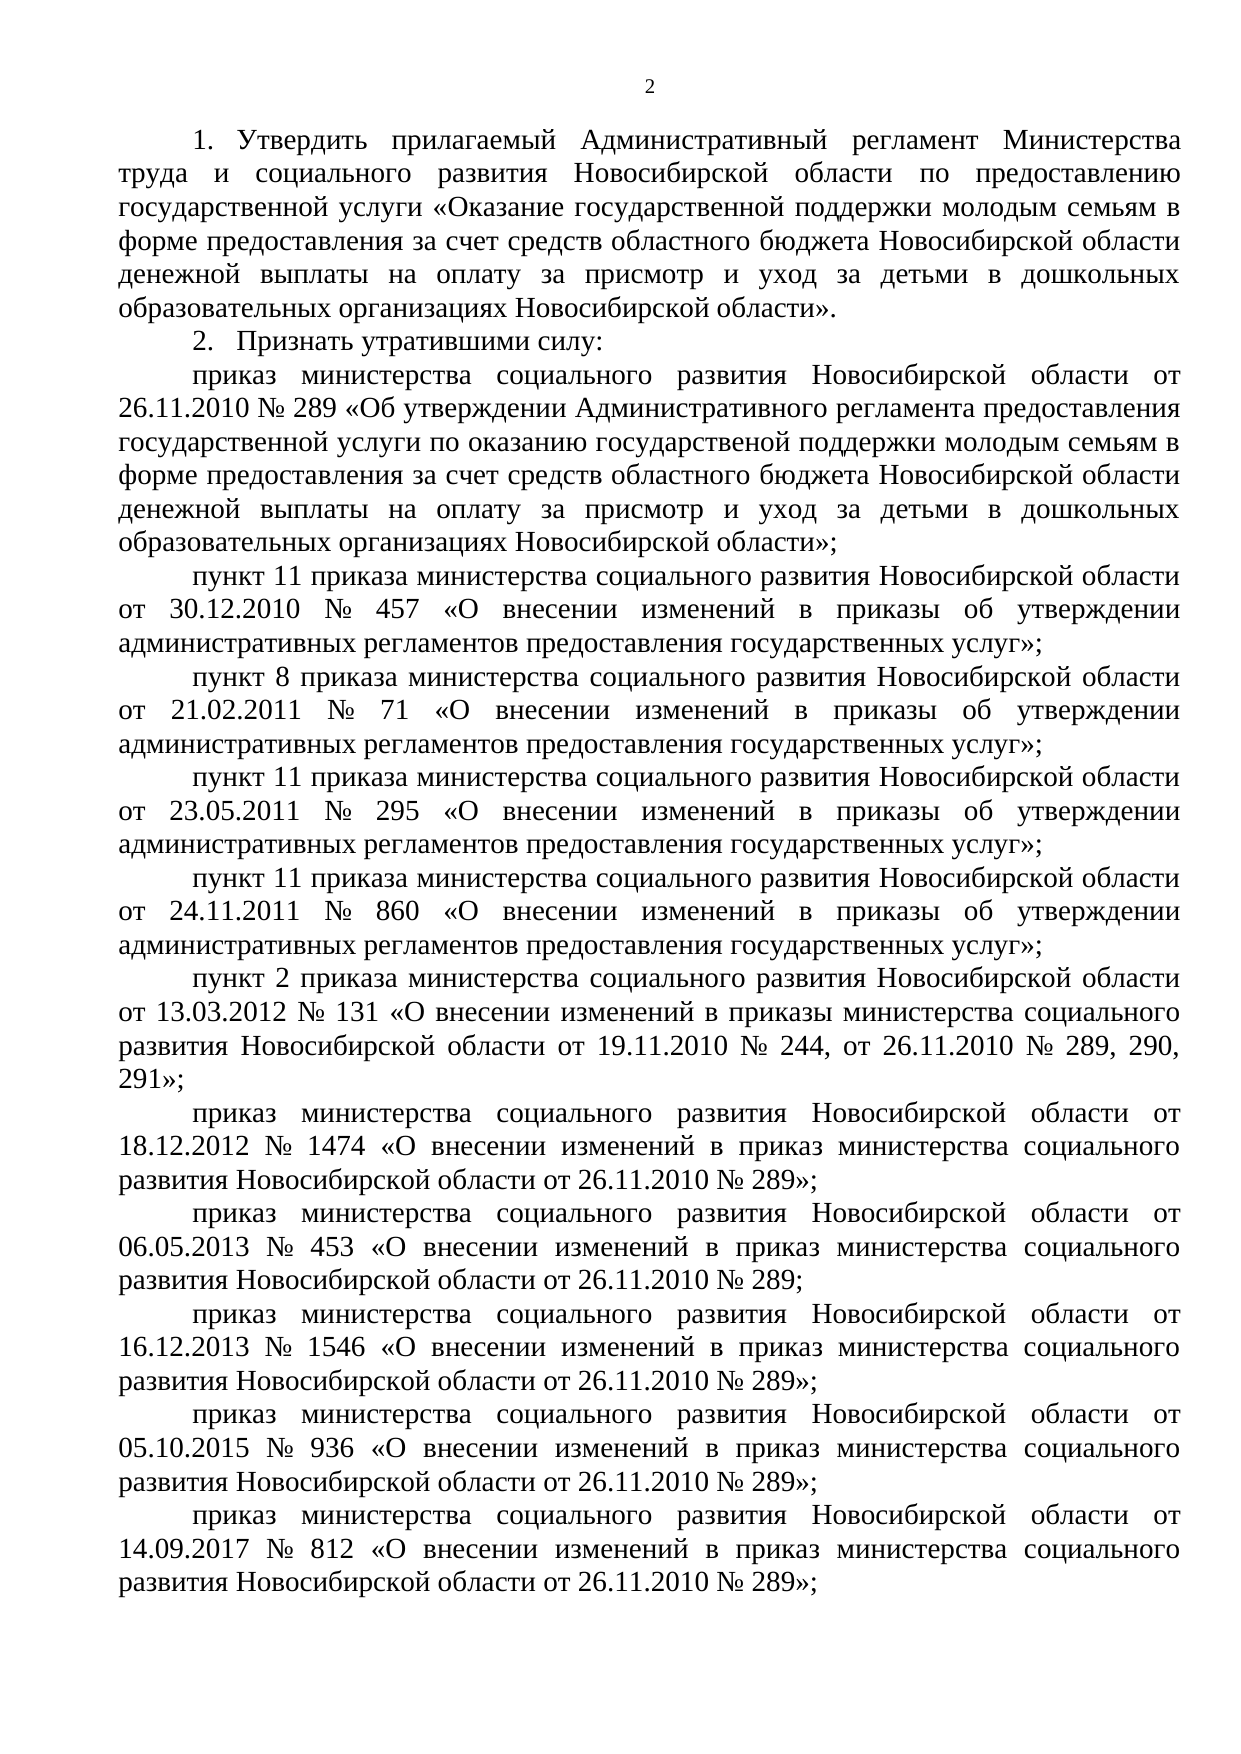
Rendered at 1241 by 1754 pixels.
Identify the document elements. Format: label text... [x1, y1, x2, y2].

list Признать утратившими силу: [118, 323, 1181, 357]
text пункт 11 приказа министерства социального развития Новосибирской области от 24.11.2011 № 860 «О внесении изменений в приказы об утверждении административных регламентов предоставления государственных услуг»; [118, 860, 1181, 961]
list Утвердить прилагаемый Административный регламент Министерства труда и социального развития Новосибирской области по предоставлению государственной услуги «Оказание государственной поддержки молодым семьям в форме предоставления за счет средств областного бюджета Новосибирской области денежной выплаты на оплату за присмотр и уход за детьми в дошкольных образовательных организациях Новосибирской области». [118, 122, 1181, 323]
text пункт 11 приказа министерства социального развития Новосибирской области от 23.05.2011 № 295 «О внесении изменений в приказы об утверждении административных регламентов предоставления государственных услуг»; [118, 759, 1181, 860]
text пункт 2 приказа министерства социального развития Новосибирской области от 13.03.2012 № 131 «О внесении изменений в приказы министерства социального развития Новосибирской области от 19.11.2010 № 244, от 26.11.2010 № 289, 290, 291»; [118, 961, 1181, 1095]
text приказ министерства социального развития Новосибирской области от 14.09.2017 № 812 «О внесении изменений в приказ министерства социального развития Новосибирской области от 26.11.2010 № 289»; [118, 1497, 1181, 1598]
text приказ министерства социального развития Новосибирской области от 16.12.2013 № 1546 «О внесении изменений в приказ министерства социального развития Новосибирской области от 26.11.2010 № 289»; [118, 1296, 1181, 1397]
text приказ министерства социального развития Новосибирской области от 26.11.2010 № 289 «Об утверждении Административного регламента предоставления государственной услуги по оказанию государственой поддержки молодым семьям в форме предоставления за счет средств областного бюджета Новосибирской области денежной выплаты на оплату за присмотр и уход за детьми в дошкольных образовательных организациях Новосибирской области»; [118, 357, 1181, 558]
text приказ министерства социального развития Новосибирской области от 18.12.2012 № 1474 «О внесении изменений в приказ министерства социального развития Новосибирской области от 26.11.2010 № 289»; [118, 1095, 1181, 1195]
text пункт 8 приказа министерства социального развития Новосибирской области от 21.02.2011 № 71 «О внесении изменений в приказы об утверждении административных регламентов предоставления государственных услуг»; [118, 659, 1181, 759]
text приказ министерства социального развития Новосибирской области от 05.10.2015 № 936 «О внесении изменений в приказ министерства социального развития Новосибирской области от 26.11.2010 № 289»; [118, 1397, 1181, 1497]
text пункт 11 приказа министерства социального развития Новосибирской области от 30.12.2010 № 457 «О внесении изменений в приказы об утверждении административных регламентов предоставления государственных услуг»; [118, 558, 1181, 659]
text приказ министерства социального развития Новосибирской области от 06.05.2013 № 453 «О внесении изменений в приказ министерства социального развития Новосибирской области от 26.11.2010 № 289; [118, 1195, 1181, 1296]
